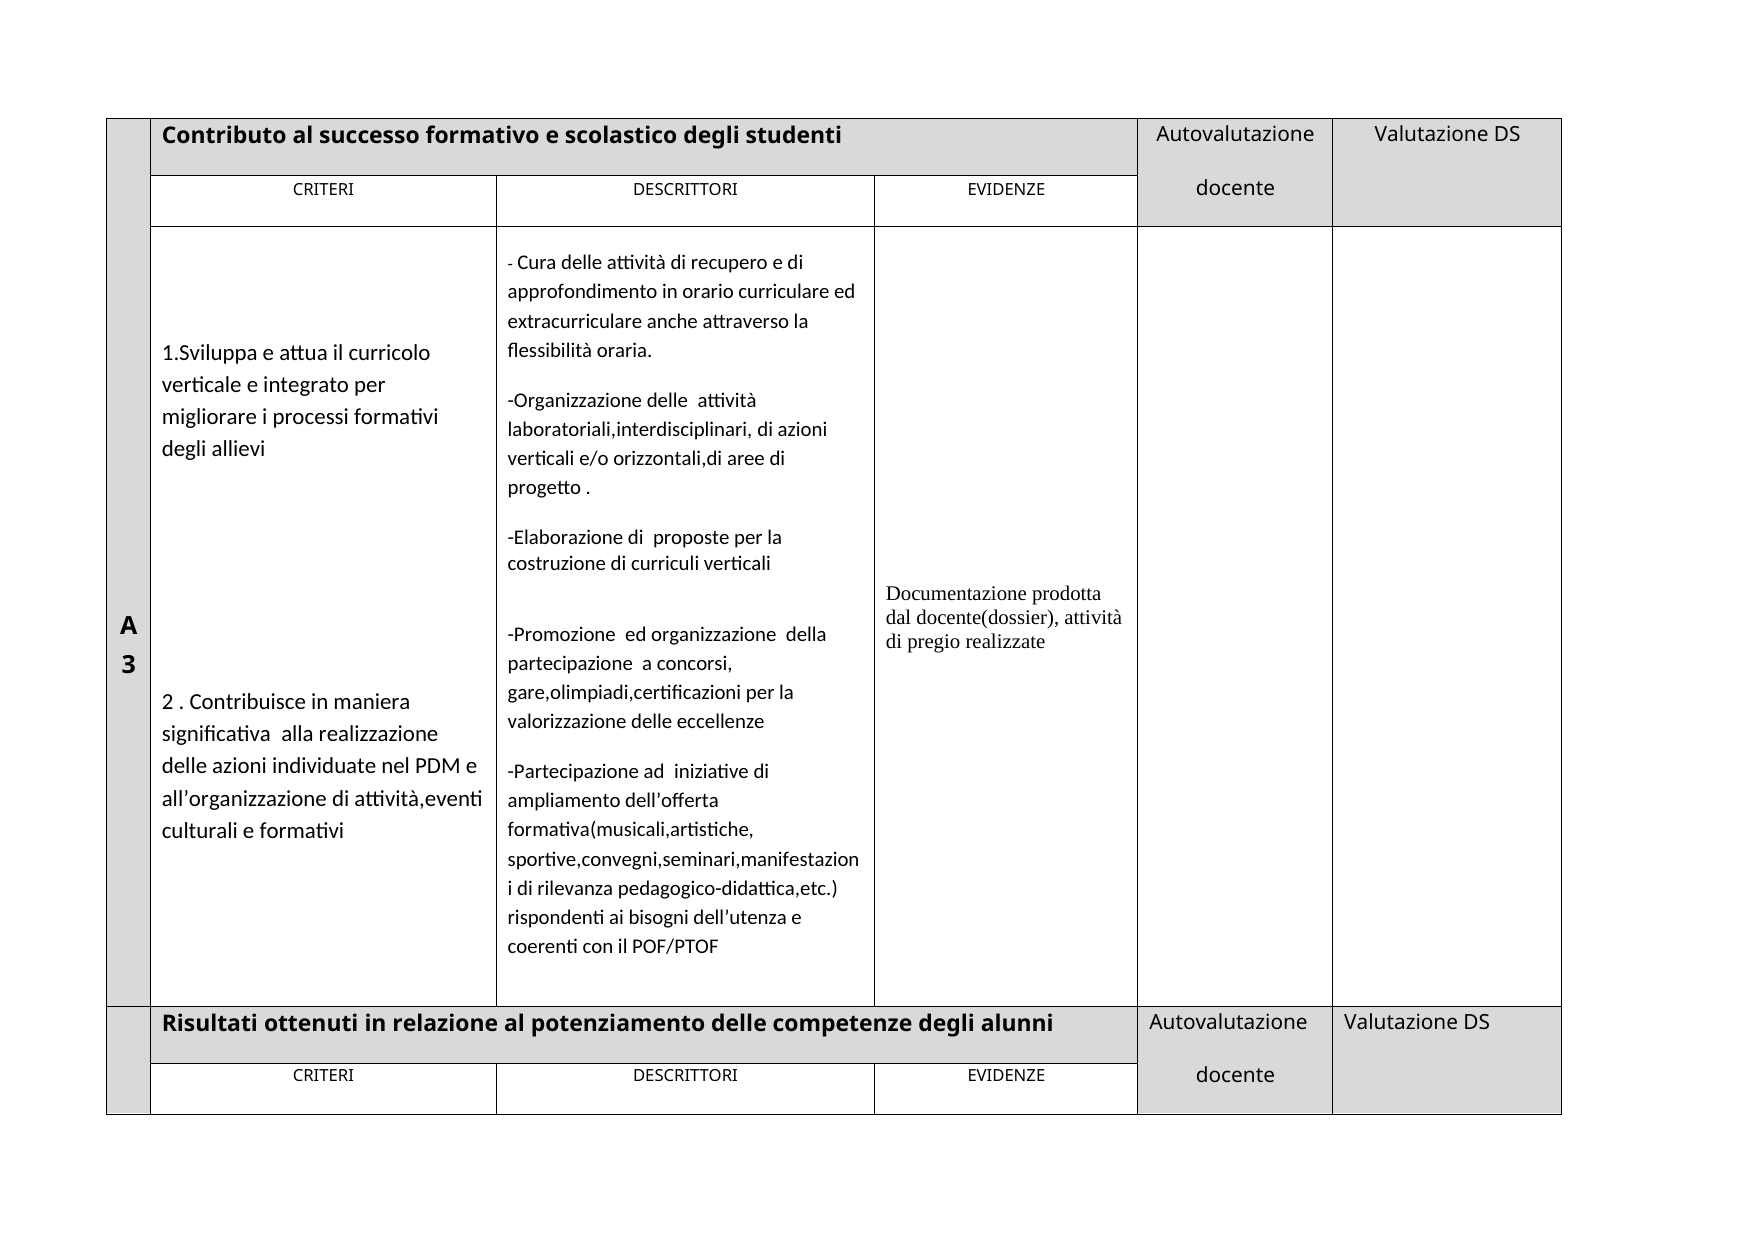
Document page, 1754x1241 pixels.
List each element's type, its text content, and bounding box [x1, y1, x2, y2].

table_cell Documentazione prodotta dal docente(dossier), attività di pregio realizzate [875, 227, 1137, 1006]
table_cell - Cura delle attività di recupero e di approfondimento in orario curriculare ed extracurriculare anche attraverso la flessibilità oraria. -Organizzazione delle attività laboratoriali,interdisciplinari, di azioni verticali e/o orizzontali,di aree di progetto . -Elaborazione di proposte per la costruzione di curriculi verticali -Promozione ed organizzazione della partecipazione a concorsi, gare,olimpiadi,certificazioni per la valorizzazione delle eccellenze -Partecipazione ad iniziative di ampliamento dell’offerta formativa(musicali,artistiche, sportive,convegni,seminari,manifestazioni di rilevanza pedagogico-didattica,etc.) rispondenti ai bisogni dell’utenza e coerenti con il POF/PTOF [497, 227, 874, 1006]
table_cell [1333, 227, 1561, 1006]
table_cell A3 [107, 119, 150, 1006]
table_cell [1138, 227, 1332, 1006]
table_cell DESCRITTORI [497, 1064, 874, 1113]
table_cell EVIDENZE [875, 1064, 1137, 1113]
table_cell Valutazione DS [1333, 119, 1561, 226]
table_cell 1.Sviluppa e attua il curricolo verticale e integrato per migliorare i processi formativi degli allievi 2 . Contribuisce in maniera significativa alla realizzazione delle azioni individuate nel PDM e all’organizzazione di attività,eventi culturali e formativi [151, 227, 496, 1006]
table_cell Autovalutazione docente [1138, 119, 1332, 226]
table_cell Contributo al successo formativo e scolastico degli studenti [151, 119, 1137, 175]
table_cell CRITERI [151, 176, 496, 226]
table_cell B1 [107, 1007, 150, 1113]
table_cell Autovalutazione docente [1138, 1007, 1332, 1113]
table_cell DESCRITTORI [497, 176, 874, 226]
table_cell CRITERI [151, 1064, 496, 1113]
table_cell Risultati ottenuti in relazione al potenziamento delle competenze degli alunni [151, 1007, 1137, 1063]
table_cell Valutazione DS [1333, 1007, 1561, 1113]
table_cell EVIDENZE [875, 176, 1137, 226]
